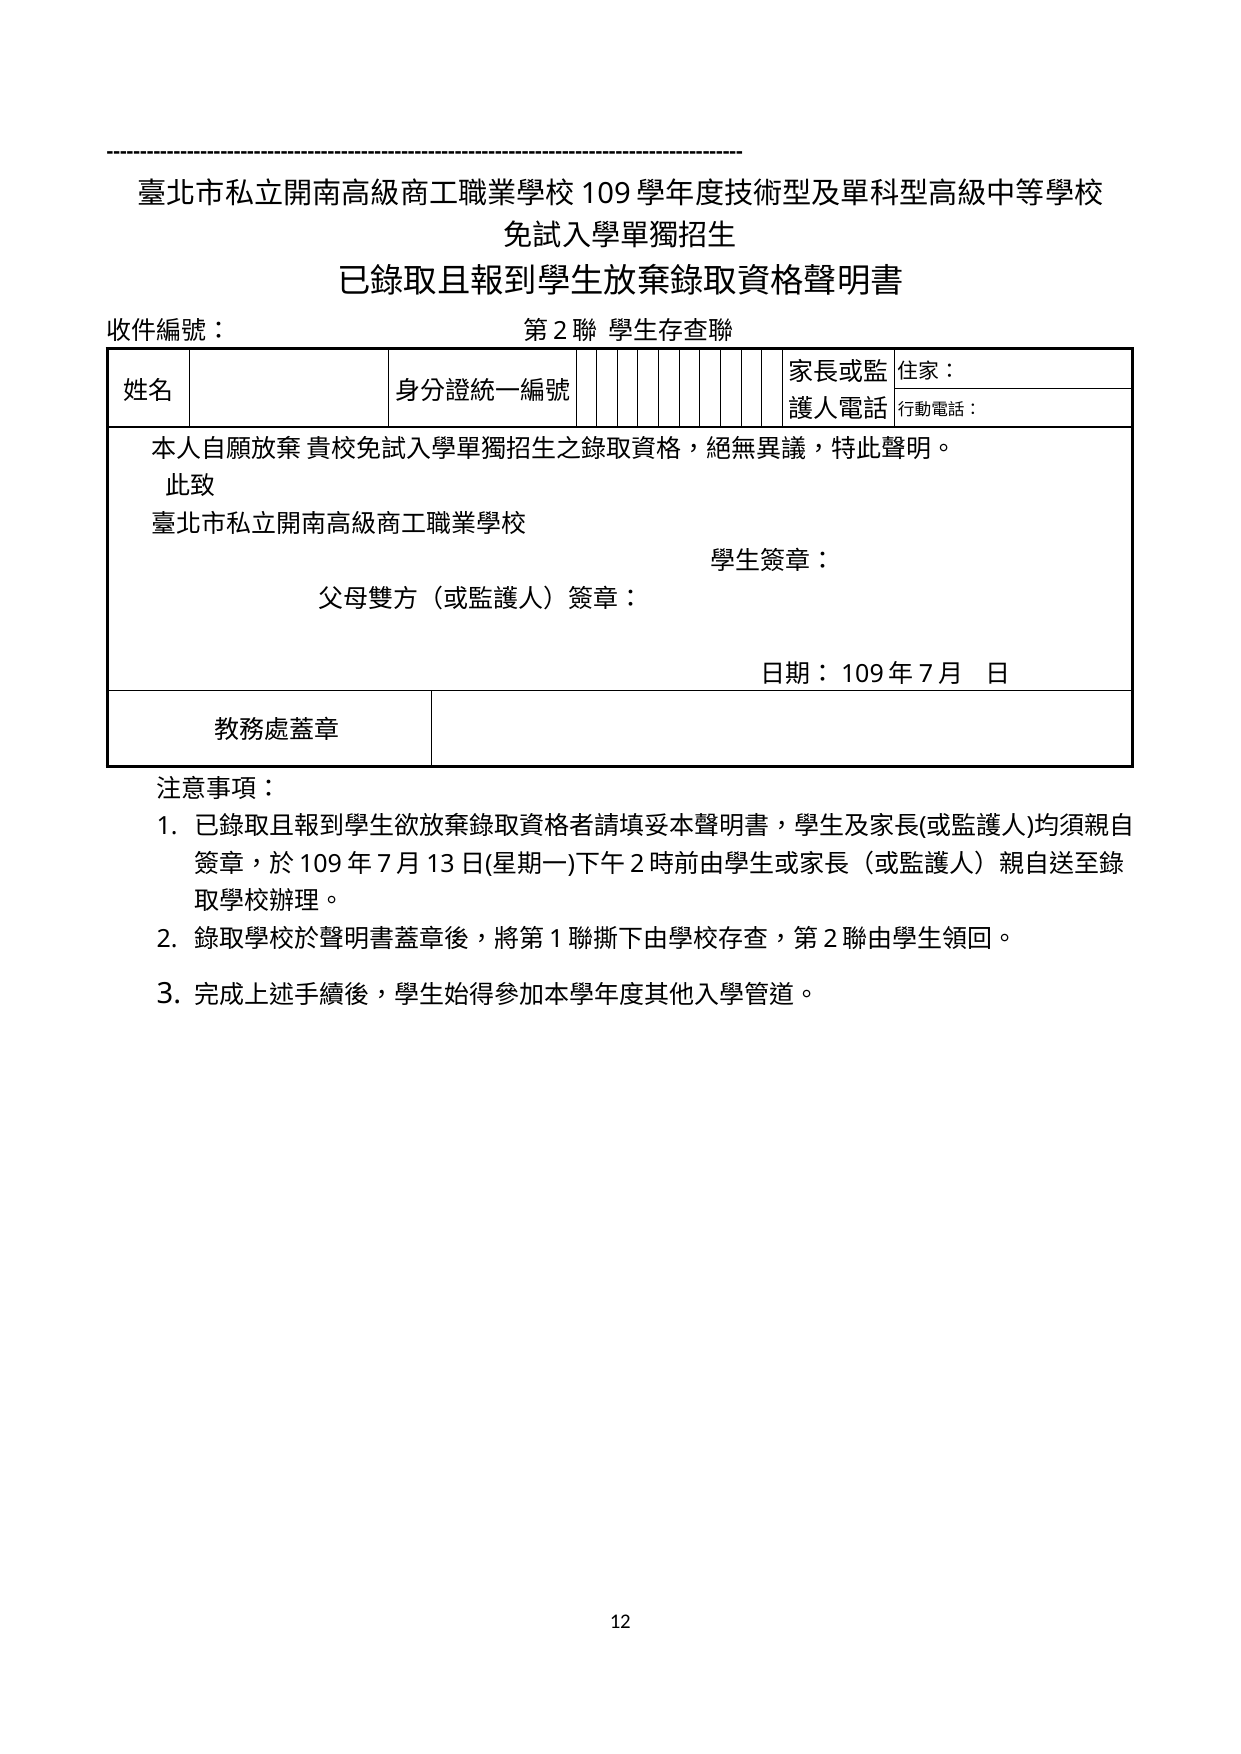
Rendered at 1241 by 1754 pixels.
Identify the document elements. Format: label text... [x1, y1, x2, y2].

text 收件編號： 第2聯 學生存查聯 [106, 310, 1134, 347]
table_header 住家： [895, 350, 1131, 388]
list 錄取學校於聲明書蓋章後，將第1聯撕下由學校存查，第2聯由學生領回。 [156, 918, 1134, 955]
text 已錄取且報到學生放棄錄取資格聲明書 [106, 254, 1134, 302]
table_header 家長或監護人電話 [783, 350, 894, 426]
text 臺北市私立開南高級商工職業學校109學年度技術型及單科型高級中等學校 [106, 169, 1134, 212]
table_header 姓名 [109, 350, 189, 426]
table_cell 行動電話： [895, 389, 1131, 426]
table_header [577, 350, 596, 426]
table_header [618, 350, 637, 426]
table_header [762, 350, 782, 426]
table_header [190, 350, 388, 426]
table_header [700, 350, 720, 426]
text ----------------------------------------------------------------------------------------------- [106, 132, 1134, 169]
table_header [721, 350, 741, 426]
text 免試入學單獨招生 [106, 212, 1134, 254]
table_header 身分證統一編號 [389, 350, 576, 426]
list 完成上述手續後，學生始得參加本學年度其他入學管道。 [156, 955, 1134, 1030]
table_header [638, 350, 658, 426]
table_header [742, 350, 761, 426]
table_header [659, 350, 679, 426]
list 已錄取且報到學生欲放棄錄取資格者請填妥本聲明書，學生及家長(或監護人)均須親自簽章，於109年7月13日(星期一)下午2時前由學生或家長（或監護人）親自送至錄取學校辦理。 [156, 805, 1134, 918]
table_cell 教務處蓋章 [109, 691, 431, 764]
table_cell [432, 691, 1131, 764]
table_header [680, 350, 699, 426]
table_header [597, 350, 617, 426]
table_cell 本人自願放棄 貴校免試入學單獨招生之錄取資格，絕無異議，特此聲明。 此致 臺北市私立開南高級商工職業學校 學生簽章： 父母雙方（或監護人）簽章： 日期： 109年7月 日 [109, 428, 1131, 690]
text 注意事項： [156, 768, 1134, 805]
